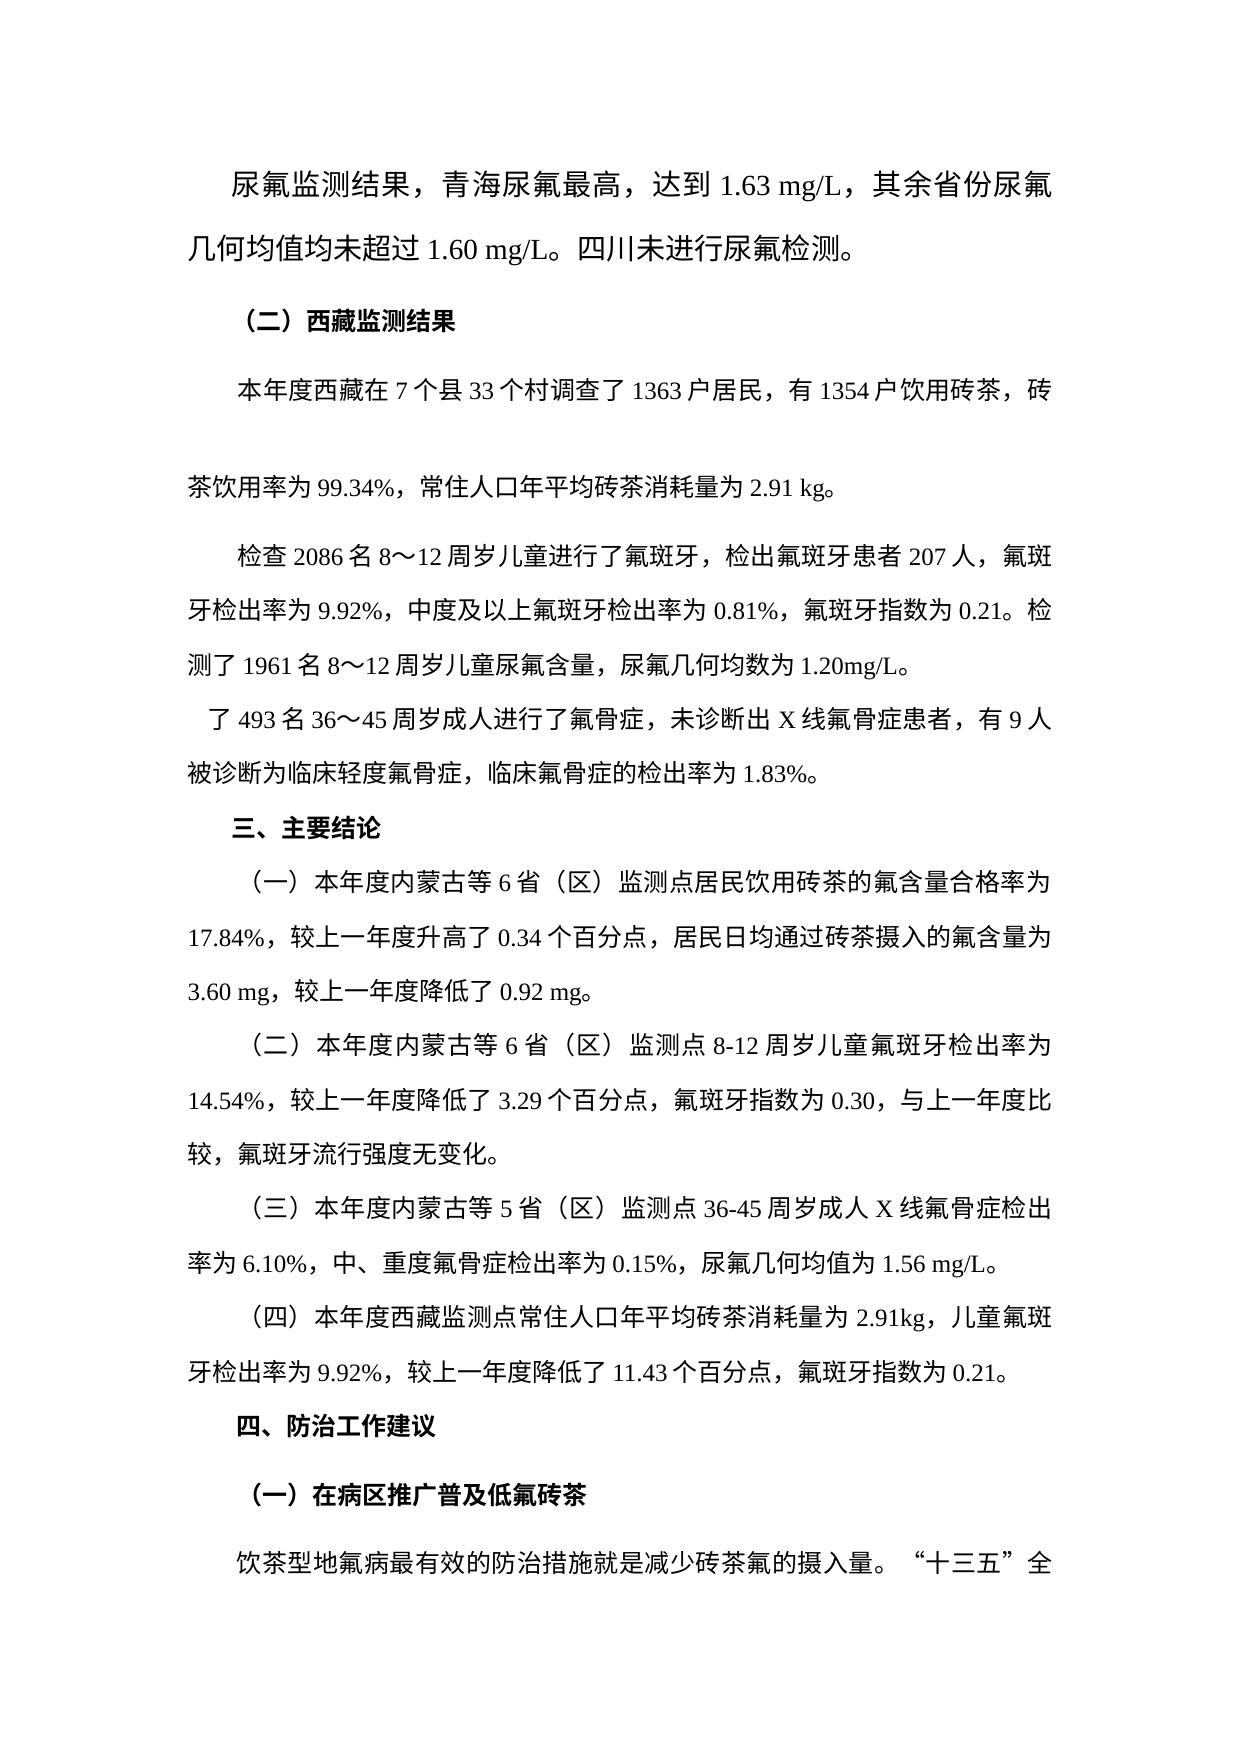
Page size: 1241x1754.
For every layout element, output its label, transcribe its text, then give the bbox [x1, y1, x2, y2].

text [187, 1544, 1053, 1580]
text （一）在病区推广普及低氟砖茶 [187, 1461, 1053, 1526]
text （二）西藏监测结果 [187, 301, 1053, 338]
text 尿氟监测结果，青海尿氟最高，达到1.63 mg/L，其余省份尿氟几何均值均未超过1.60 mg/L。四川未进行尿氟检测。 [187, 162, 1053, 268]
text 检查2086名8～12周岁儿童进行了氟斑牙，检出氟斑牙患者207人，氟斑牙检出率为9.92%，中度及以上氟斑牙检出率为0.81%，氟斑牙指数为0.21。检测了1961名8～12周岁儿童尿氟含量，尿氟几何均数为1.20mg/L。 [187, 536, 1053, 681]
text 本年度西藏在7个县33个村调查了1363户居民，有1354户饮用砖茶，砖茶饮用率为99.34%，常住人口年平均砖茶消耗量为2.91 kg。 [187, 356, 1053, 518]
text 了493名36～45周岁成人进行了氟骨症，未诊断出X线氟骨症患者，有9人被诊断为临床轻度氟骨症，临床氟骨症的检出率为1.83%。 [187, 699, 1053, 790]
text （四）本年度西藏监测点常住人口年平均砖茶消耗量为2.91kg，儿童氟斑牙检出率为9.92%，较上一年度降低了11.43个百分点，氟斑牙指数为0.21。 [187, 1298, 1053, 1388]
text 三、主要结论 [187, 808, 1053, 844]
text （二）本年度内蒙古等6省（区）监测点8-12周岁儿童氟斑牙检出率为14.54%，较上一年度降低了3.29个百分点，氟斑牙指数为0.30，与上一年度比较，氟斑牙流行强度无变化。 [187, 1026, 1053, 1171]
text （三）本年度内蒙古等5省（区）监测点36-45周岁成人X线氟骨症检出率为6.10%，中、重度氟骨症检出率为0.15%，尿氟几何均值为1.56 mg/L。 [187, 1189, 1053, 1279]
text 四、防治工作建议 [187, 1406, 1053, 1443]
text （一）本年度内蒙古等6省（区）监测点居民饮用砖茶的氟含量合格率为17.84%，较上一年度升高了0.34个百分点，居民日均通过砖茶摄入的氟含量为3.60 mg，较上一年度降低了0.92 mg。 [187, 863, 1053, 1008]
